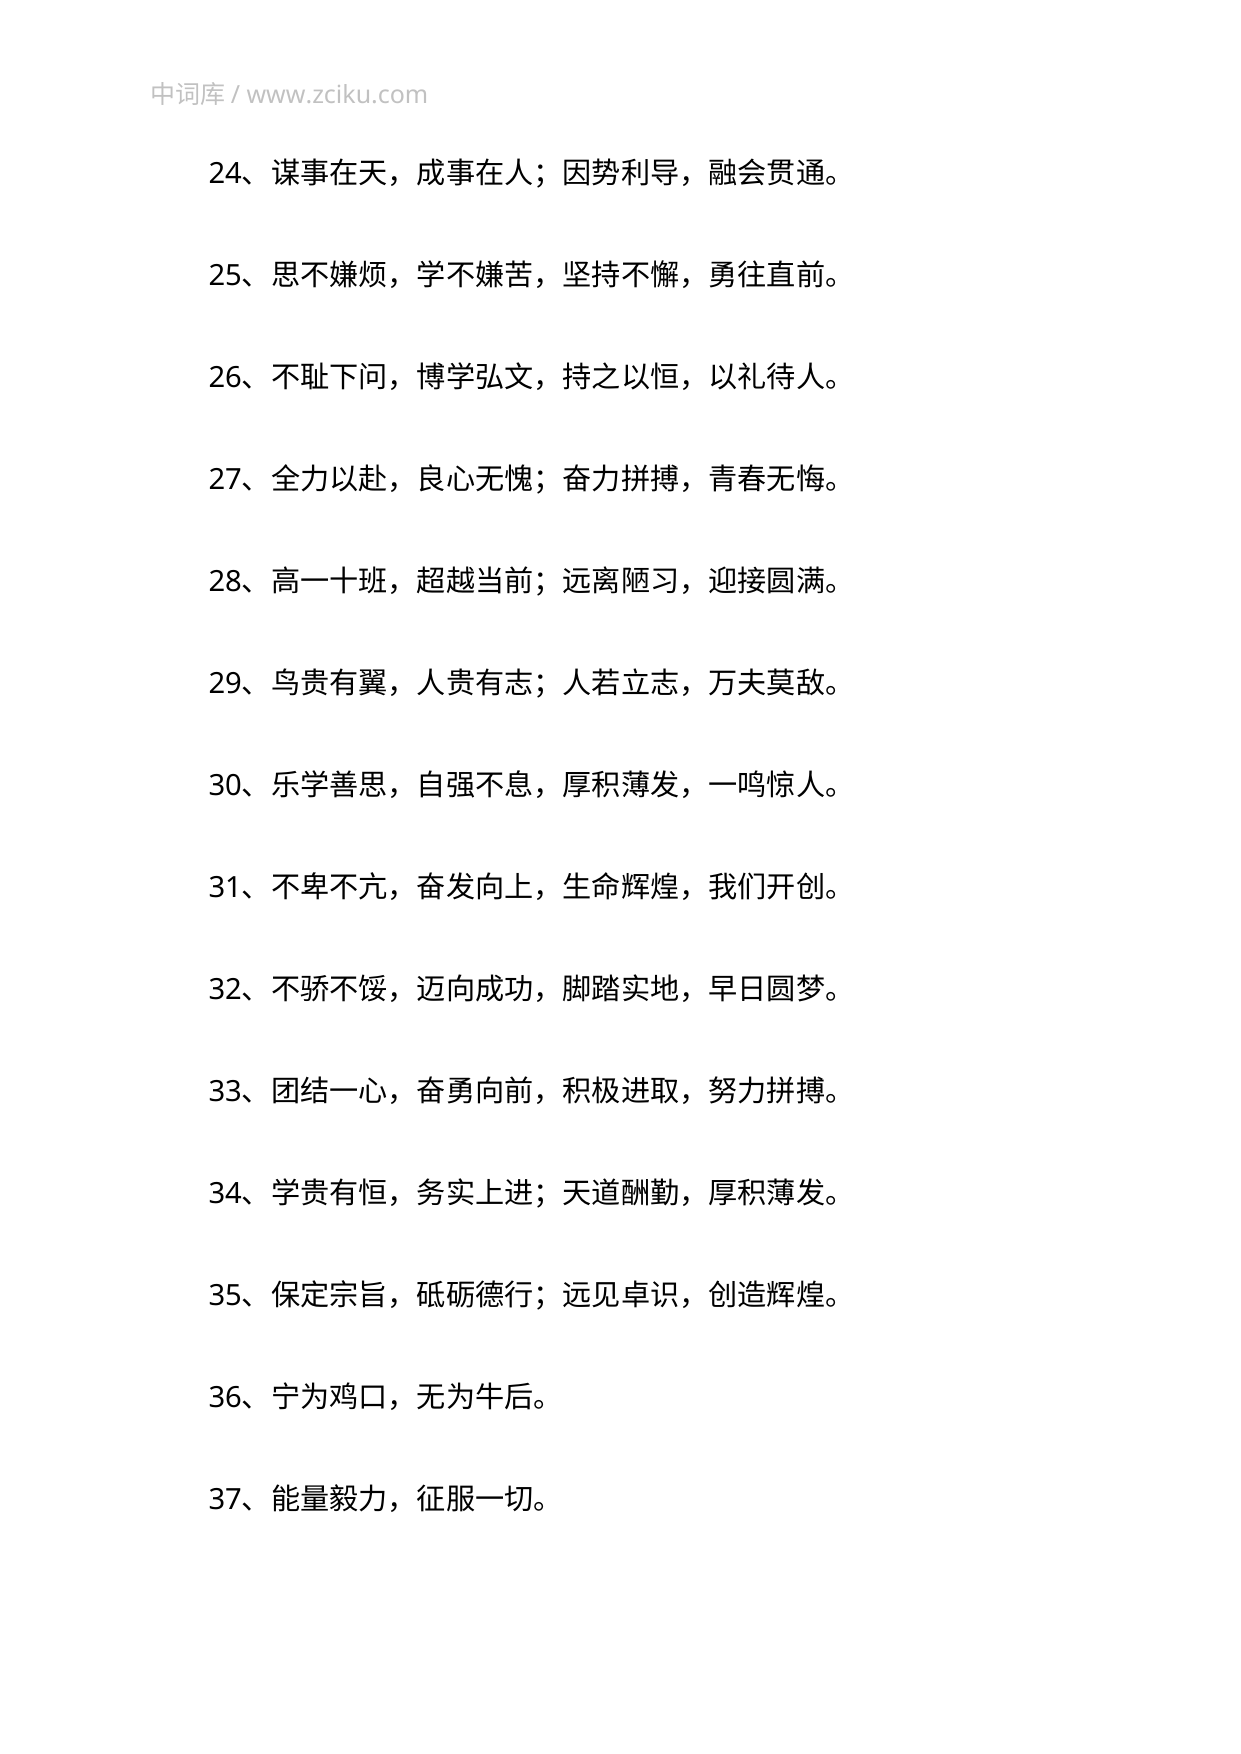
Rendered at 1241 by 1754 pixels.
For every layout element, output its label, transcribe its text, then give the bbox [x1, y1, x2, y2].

text 25、思不嫌烦，学不嫌苦，坚持不懈，勇往直前。 [150, 252, 1090, 294]
text 36、宁为鸡口，无为牛后。 [150, 1374, 1090, 1416]
text 35、保定宗旨，砥砺德行；远见卓识，创造辉煌。 [150, 1272, 1090, 1314]
text 26、不耻下问，博学弘文，持之以恒，以礼待人。 [150, 354, 1090, 396]
text 29、鸟贵有翼，人贵有志；人若立志，万夫莫敌。 [150, 660, 1090, 702]
text 27、全力以赴，良心无愧；奋力拼搏，青春无悔。 [150, 456, 1090, 498]
text 31、不卑不亢，奋发向上，生命辉煌，我们开创。 [150, 864, 1090, 906]
text 34、学贵有恒，务实上进；天道酬勤，厚积薄发。 [150, 1170, 1090, 1212]
text 32、不骄不馁，迈向成功，脚踏实地，早日圆梦。 [150, 966, 1090, 1008]
text 33、团结一心，奋勇向前，积极进取，努力拼搏。 [150, 1068, 1090, 1110]
text 37、能量毅力，征服一切。 [150, 1476, 1090, 1518]
text 30、乐学善思，自强不息，厚积薄发，一鸣惊人。 [150, 762, 1090, 804]
text 28、高一十班，超越当前；远离陋习，迎接圆满。 [150, 558, 1090, 600]
text 24、谋事在天，成事在人；因势利导，融会贯通。 [150, 150, 1090, 192]
